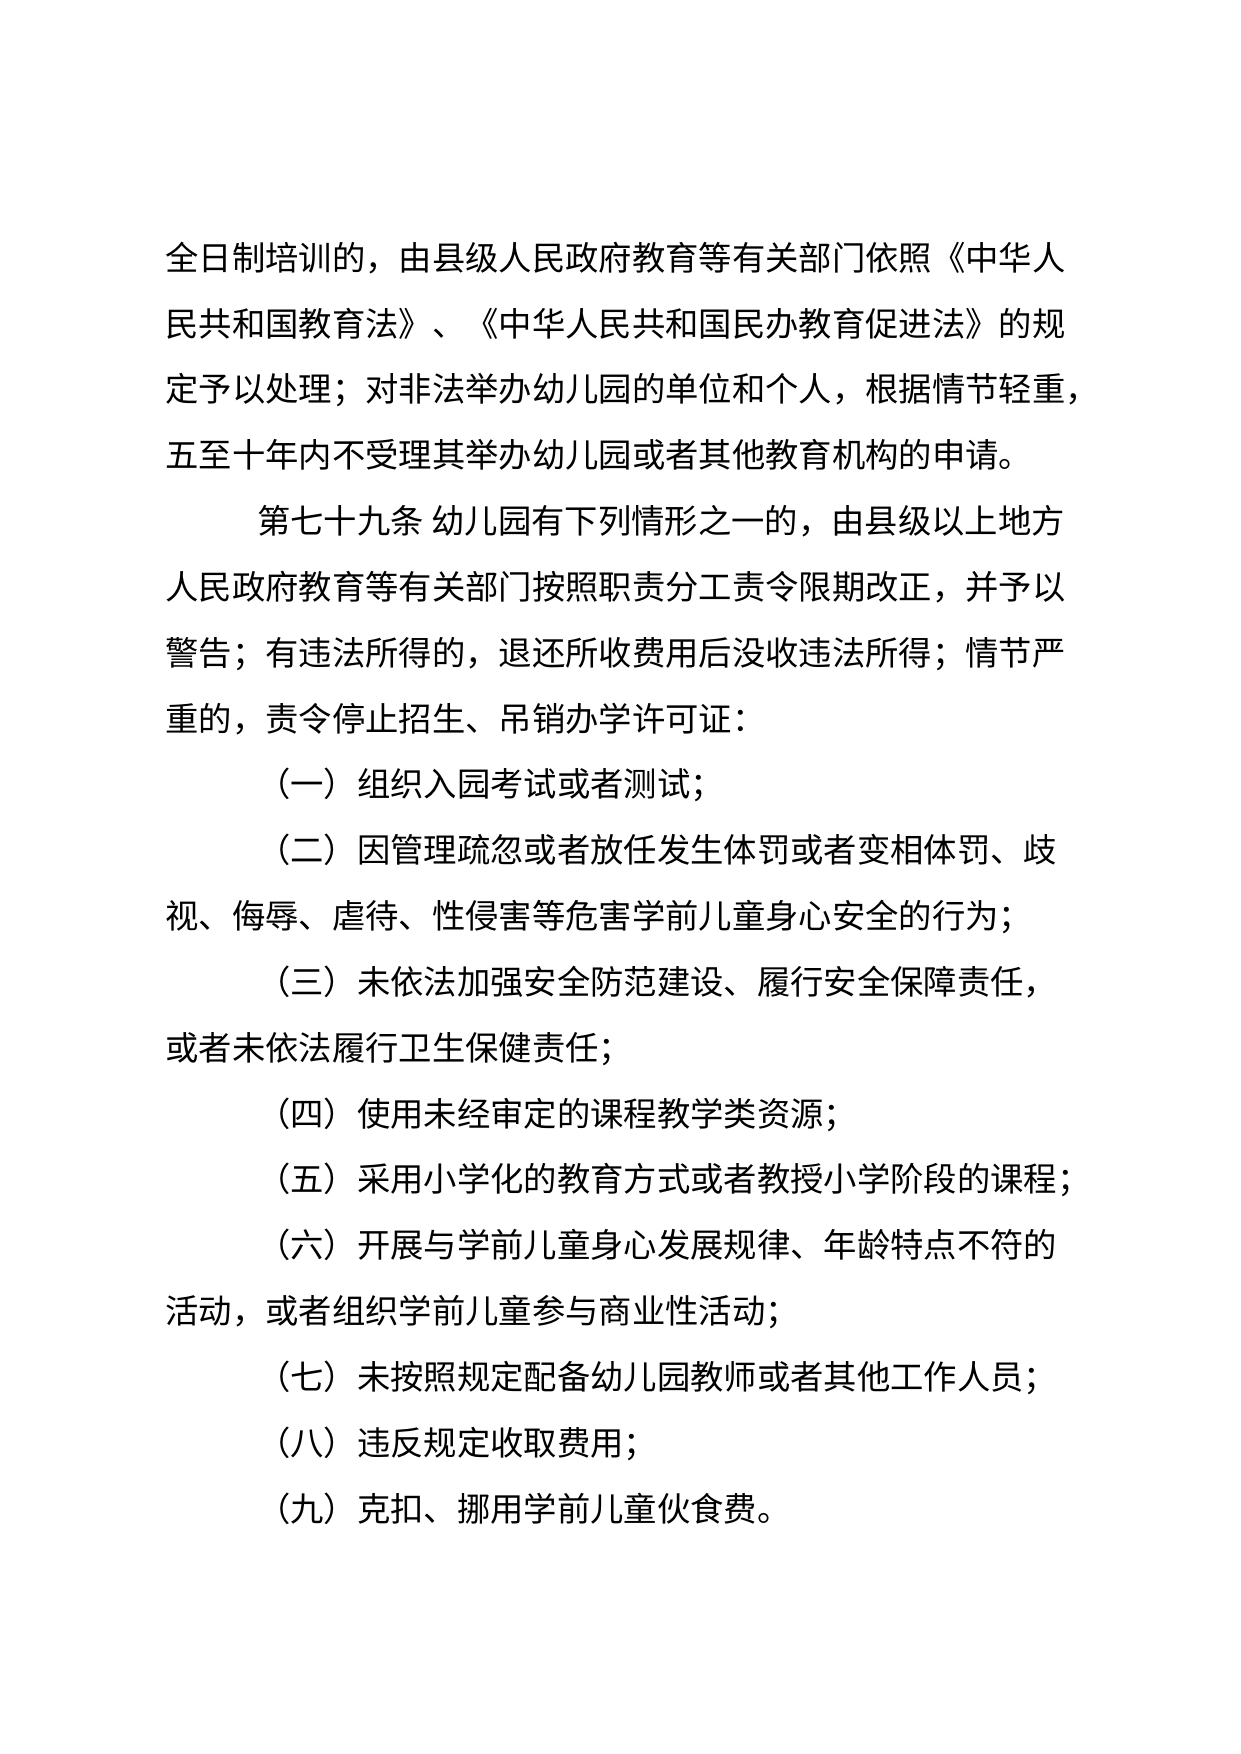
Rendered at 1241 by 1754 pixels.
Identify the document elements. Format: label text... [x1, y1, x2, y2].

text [165, 223, 1075, 486]
text （四）使用未经审定的课程教学类资源； [165, 1079, 1075, 1144]
text （一）组织入园考试或者测试； [165, 749, 1075, 815]
text （七）未按照规定配备幼儿园教师或者其他工作人员； [165, 1342, 1075, 1408]
text （九）克扣、挪用学前儿童伙食费。 [165, 1474, 1075, 1539]
text 第七十九条 幼儿园有下列情形之一的，由县级以上地方人民政府教育等有关部门按照职责分工责令限期改正，并予以警告；有违法所得的，退还所收费用后没收违法所得；情节严重的，责令停止招生、吊销办学许可证： [165, 486, 1075, 749]
text （六）开展与学前儿童身心发展规律、年龄特点不符的活动，或者组织学前儿童参与商业性活动； [165, 1210, 1075, 1342]
text （五）采用小学化的教育方式或者教授小学阶段的课程； [165, 1144, 1075, 1210]
text （三）未依法加强安全防范建设、履行安全保障责任，或者未依法履行卫生保健责任； [165, 947, 1075, 1079]
text （八）违反规定收取费用； [165, 1408, 1075, 1474]
text （二）因管理疏忽或者放任发生体罚或者变相体罚、歧视、侮辱、虐待、性侵害等危害学前儿童身心安全的行为； [165, 815, 1075, 947]
